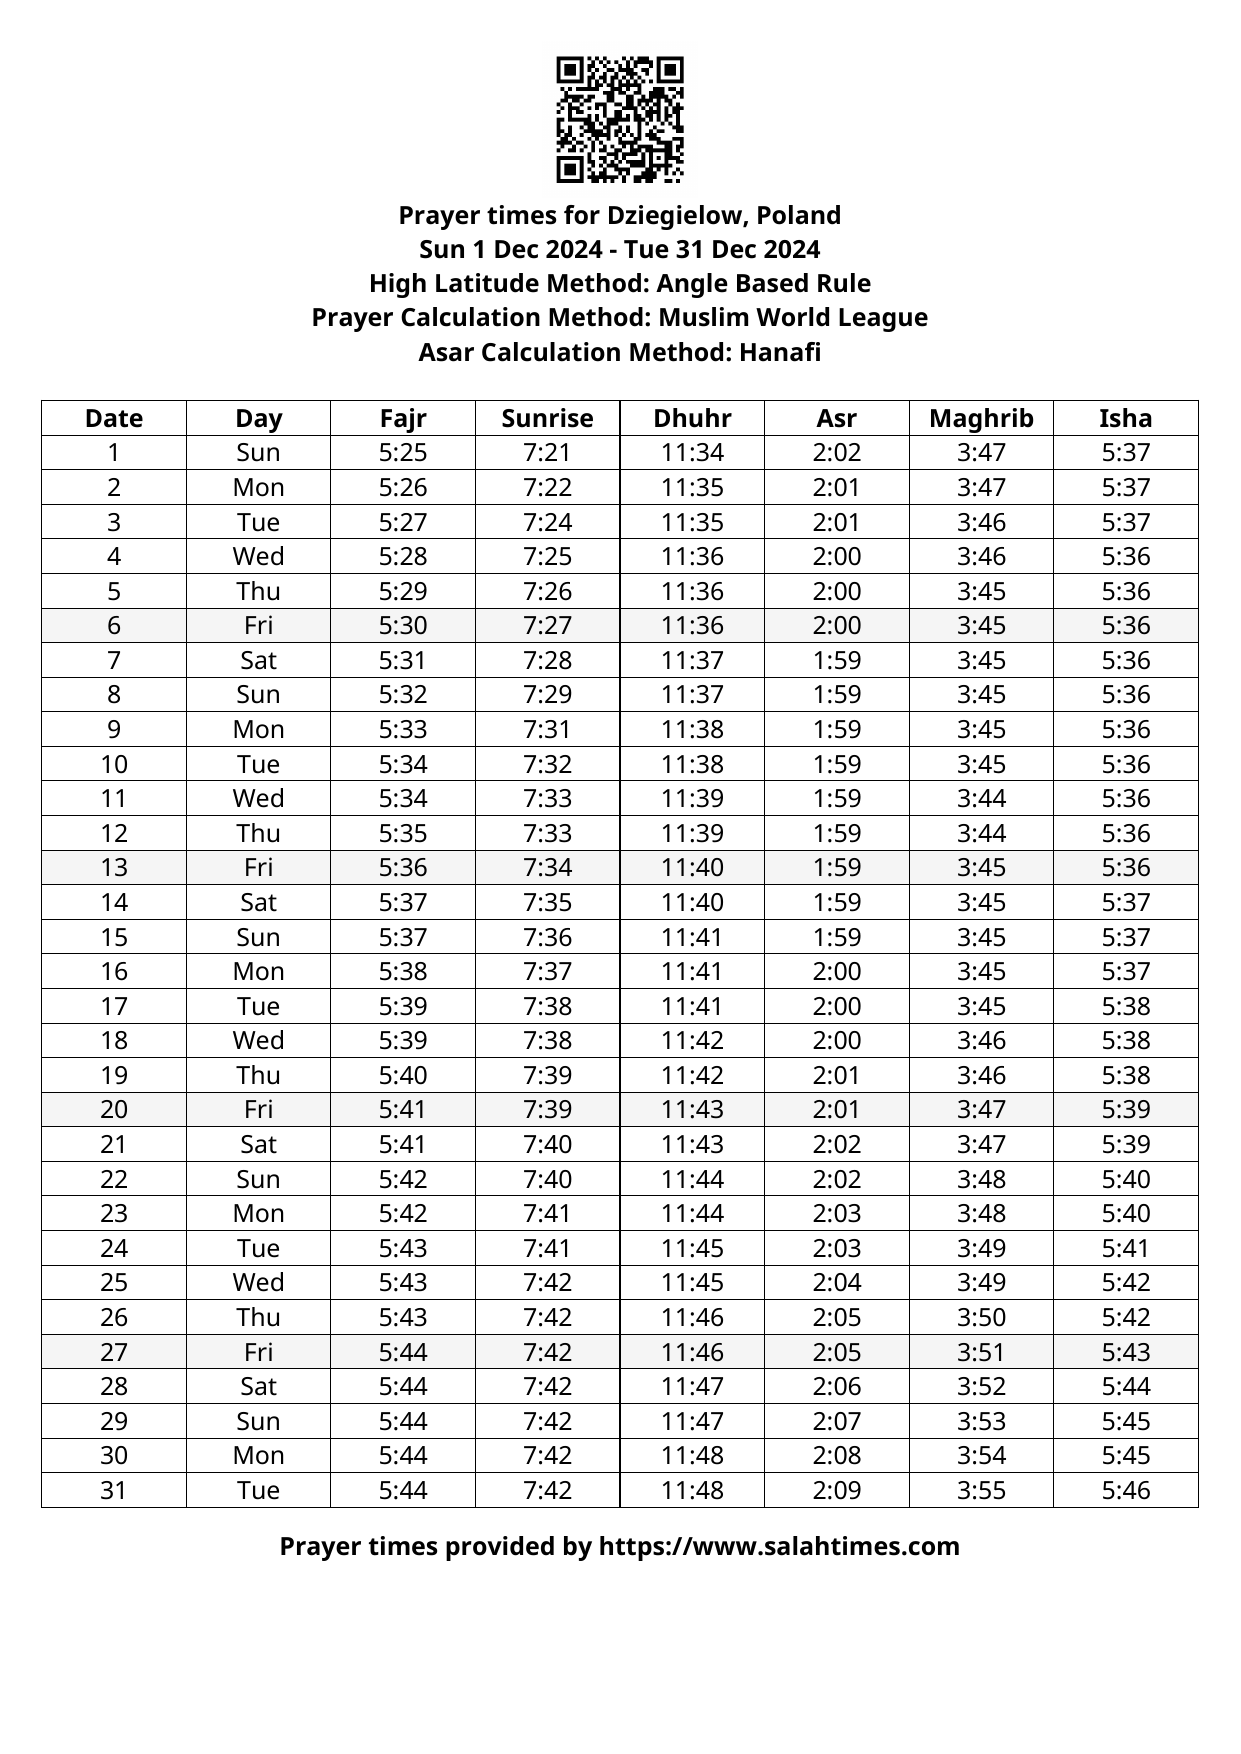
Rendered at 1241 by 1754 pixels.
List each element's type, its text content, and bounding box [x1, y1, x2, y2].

table_cell Wed [187, 1024, 330, 1057]
table_cell 2:00 [765, 954, 909, 988]
table_cell 3:44 [910, 781, 1053, 815]
table_cell 7:31 [476, 712, 619, 746]
table_cell 11:43 [621, 1127, 764, 1161]
table_cell 5:36 [1054, 747, 1198, 780]
table_cell 1:59 [765, 781, 909, 815]
table_cell 7:33 [476, 816, 619, 849]
table_cell 7:39 [476, 1058, 619, 1092]
table_cell 5:45 [1054, 1404, 1198, 1437]
table_cell 5:44 [1054, 1369, 1198, 1403]
table_cell 11:36 [621, 574, 764, 607]
table_cell 3:52 [910, 1369, 1053, 1403]
table_cell Fri [187, 851, 330, 884]
text Asar Calculation Method: Hanafi [42, 334, 1198, 368]
table_cell 7:42 [476, 1404, 619, 1437]
table_cell Sat [187, 1369, 330, 1403]
text High Latitude Method: Angle Based Rule [42, 266, 1198, 300]
table_cell Mon [187, 954, 330, 988]
text Sun 1 Dec 2024 - Tue 31 Dec 2024 [42, 232, 1198, 266]
table_cell 3:51 [910, 1335, 1053, 1368]
table_cell 2 [42, 470, 186, 504]
table_cell 7:42 [476, 1335, 619, 1368]
table_cell Sat [187, 885, 330, 919]
table_cell 7:39 [476, 1093, 619, 1126]
table_cell 5:38 [1054, 1024, 1198, 1057]
table_cell 2:03 [765, 1231, 909, 1264]
table_cell 5:43 [331, 1266, 475, 1299]
table_cell 5:42 [1054, 1266, 1198, 1299]
table_cell 23 [42, 1196, 186, 1230]
table_cell 3:45 [910, 574, 1053, 607]
table_header Maghrib [910, 401, 1053, 434]
table_cell 7:38 [476, 989, 619, 1022]
table_cell 7:42 [476, 1439, 619, 1472]
table_cell 11:40 [621, 885, 764, 919]
table_cell 5:40 [1054, 1196, 1198, 1230]
table_cell 7:21 [476, 436, 619, 469]
table_cell Fri [187, 1335, 330, 1368]
table_cell 11:35 [621, 470, 764, 504]
table_cell 5:32 [331, 678, 475, 711]
table_cell 7:42 [476, 1473, 619, 1507]
table_cell 16 [42, 954, 186, 988]
table_cell 1:59 [765, 747, 909, 780]
table_cell 15 [42, 920, 186, 953]
table_cell 3:45 [910, 643, 1053, 677]
table_header Day [187, 401, 330, 434]
table_cell 2:01 [765, 1058, 909, 1092]
table_cell 21 [42, 1127, 186, 1161]
table_cell Sun [187, 436, 330, 469]
table_cell 3:46 [910, 1058, 1053, 1092]
table_cell 2:05 [765, 1335, 909, 1368]
table_cell 2:02 [765, 1162, 909, 1195]
table_cell 5:36 [1054, 851, 1198, 884]
table_cell 5:39 [331, 989, 475, 1022]
table_cell 5:36 [1054, 678, 1198, 711]
table_cell 2:02 [765, 1127, 909, 1161]
table_cell 7:25 [476, 539, 619, 573]
table_cell 19 [42, 1058, 186, 1092]
table_cell 3:47 [910, 1127, 1053, 1161]
table_header Date [42, 401, 186, 434]
table_cell 5:36 [1054, 816, 1198, 849]
table_cell 7:34 [476, 851, 619, 884]
table_cell 24 [42, 1231, 186, 1264]
table_cell 5:38 [1054, 989, 1198, 1022]
table_cell 5:44 [331, 1473, 475, 1507]
table_cell 7:27 [476, 609, 619, 642]
table_cell Sat [187, 1127, 330, 1161]
table_cell 5:36 [1054, 609, 1198, 642]
table_cell 1:59 [765, 816, 909, 849]
table_cell 22 [42, 1162, 186, 1195]
table_cell 1 [42, 436, 186, 469]
table_cell 3:45 [910, 885, 1053, 919]
table_cell 11:39 [621, 816, 764, 849]
table_cell 7:42 [476, 1300, 619, 1334]
table_cell 28 [42, 1369, 186, 1403]
table_cell 5:37 [1054, 885, 1198, 919]
table_cell Mon [187, 1439, 330, 1472]
table_cell 5:41 [331, 1093, 475, 1126]
table_cell 5:25 [331, 436, 475, 469]
table_cell 7:28 [476, 643, 619, 677]
table_cell 20 [42, 1093, 186, 1126]
table_cell 5:29 [331, 574, 475, 607]
table_cell 13 [42, 851, 186, 884]
table_cell 11:46 [621, 1335, 764, 1368]
table_cell 11:45 [621, 1231, 764, 1264]
table_cell 11:47 [621, 1369, 764, 1403]
table_cell 11:34 [621, 436, 764, 469]
table_cell 3:53 [910, 1404, 1053, 1437]
table_cell 2:05 [765, 1300, 909, 1334]
table_cell 2:01 [765, 470, 909, 504]
table_cell 7:42 [476, 1266, 619, 1299]
table_cell 6 [42, 609, 186, 642]
table_cell 7:32 [476, 747, 619, 780]
table_cell 5:37 [1054, 920, 1198, 953]
table_cell 11:35 [621, 505, 764, 538]
table_cell 2:00 [765, 989, 909, 1022]
table_cell Tue [187, 747, 330, 780]
table_cell 7:33 [476, 781, 619, 815]
table_cell 11:38 [621, 747, 764, 780]
table_cell Thu [187, 1058, 330, 1092]
table_cell 29 [42, 1404, 186, 1437]
table_cell 1:59 [765, 851, 909, 884]
table_cell 5:37 [1054, 470, 1198, 504]
table_cell 5:41 [1054, 1231, 1198, 1264]
table_cell 5:43 [331, 1300, 475, 1334]
table_cell 5:38 [1054, 1058, 1198, 1092]
table_cell Tue [187, 505, 330, 538]
table_cell 7:26 [476, 574, 619, 607]
table_cell 3:45 [910, 920, 1053, 953]
table_cell 3:45 [910, 712, 1053, 746]
table_cell 7:40 [476, 1127, 619, 1161]
table_cell 5:44 [331, 1335, 475, 1368]
table_cell Sun [187, 1162, 330, 1195]
table_cell 5:35 [331, 816, 475, 849]
table_cell 11:41 [621, 920, 764, 953]
table_cell 5:34 [331, 781, 475, 815]
table_cell 14 [42, 885, 186, 919]
table_cell 5 [42, 574, 186, 607]
text Prayer times provided by https://www.salahtimes.com [42, 1528, 1198, 1563]
table_cell 5:41 [331, 1127, 475, 1161]
table_cell 7:36 [476, 920, 619, 953]
table_cell 11:44 [621, 1162, 764, 1195]
table_cell 1:59 [765, 678, 909, 711]
table_cell 10 [42, 747, 186, 780]
table_cell 5:31 [331, 643, 475, 677]
table_cell 3:49 [910, 1266, 1053, 1299]
table_cell 5:37 [1054, 436, 1198, 469]
table_cell 5:27 [331, 505, 475, 538]
table_cell 7:37 [476, 954, 619, 988]
table_cell 11:45 [621, 1266, 764, 1299]
table_cell 5:28 [331, 539, 475, 573]
table_cell 5:46 [1054, 1473, 1198, 1507]
table_cell 5:36 [1054, 781, 1198, 815]
picture [542, 41, 699, 198]
table_cell 11:36 [621, 609, 764, 642]
table_cell 5:36 [1054, 712, 1198, 746]
table_cell 5:44 [331, 1439, 475, 1472]
table_cell 3:47 [910, 436, 1053, 469]
table_cell 7:38 [476, 1024, 619, 1057]
table_cell 5:37 [331, 885, 475, 919]
table_cell 2:00 [765, 574, 909, 607]
table_cell 11:39 [621, 781, 764, 815]
table_cell 5:44 [331, 1404, 475, 1437]
table_cell 1:59 [765, 712, 909, 746]
table_cell 3:45 [910, 678, 1053, 711]
table_cell 2:00 [765, 1024, 909, 1057]
table_cell 5:42 [331, 1196, 475, 1230]
table_cell 2:04 [765, 1266, 909, 1299]
table_cell Wed [187, 781, 330, 815]
table_cell 5:33 [331, 712, 475, 746]
table_cell 5:30 [331, 609, 475, 642]
table_cell 11:48 [621, 1439, 764, 1472]
table_cell 2:03 [765, 1196, 909, 1230]
table_cell Tue [187, 989, 330, 1022]
text Prayer times for Dziegielow, Poland [42, 198, 1198, 232]
table_cell 11:47 [621, 1404, 764, 1437]
table_cell 5:34 [331, 747, 475, 780]
table_cell 11:42 [621, 1024, 764, 1057]
table_cell 17 [42, 989, 186, 1022]
table_cell Sun [187, 1404, 330, 1437]
table_cell Sun [187, 678, 330, 711]
table_cell 5:40 [331, 1058, 475, 1092]
table_cell 11 [42, 781, 186, 815]
table_cell 2:00 [765, 539, 909, 573]
table_cell Thu [187, 574, 330, 607]
table_cell 3:47 [910, 470, 1053, 504]
table_cell 5:39 [1054, 1093, 1198, 1126]
table_cell 8 [42, 678, 186, 711]
table_cell Fri [187, 1093, 330, 1126]
table_cell 1:59 [765, 643, 909, 677]
table_cell 5:40 [1054, 1162, 1198, 1195]
table_cell 3:47 [910, 1093, 1053, 1126]
table_cell 3:46 [910, 539, 1053, 573]
table_cell 5:43 [331, 1231, 475, 1264]
table_cell 4 [42, 539, 186, 573]
table_cell 3:50 [910, 1300, 1053, 1334]
table_cell 11:46 [621, 1300, 764, 1334]
table_cell 1:59 [765, 920, 909, 953]
table_cell 2:01 [765, 1093, 909, 1126]
table_header Asr [765, 401, 909, 434]
table_header Isha [1054, 401, 1198, 434]
table_cell 2:08 [765, 1439, 909, 1472]
table_header Sunrise [476, 401, 619, 434]
table_cell 2:06 [765, 1369, 909, 1403]
table_cell 1:59 [765, 885, 909, 919]
table_cell 5:37 [331, 920, 475, 953]
table_cell 11:41 [621, 954, 764, 988]
table_cell 5:37 [1054, 505, 1198, 538]
table_cell 11:44 [621, 1196, 764, 1230]
table_cell Mon [187, 1196, 330, 1230]
table_cell 7:22 [476, 470, 619, 504]
table_cell 11:42 [621, 1058, 764, 1092]
table_cell 5:39 [1054, 1127, 1198, 1161]
table_cell 12 [42, 816, 186, 849]
table_cell 5:36 [1054, 574, 1198, 607]
table_cell 3 [42, 505, 186, 538]
table_cell 7:24 [476, 505, 619, 538]
table_cell 2:02 [765, 436, 909, 469]
table_header Fajr [331, 401, 475, 434]
table_cell 18 [42, 1024, 186, 1057]
table_cell 3:45 [910, 747, 1053, 780]
table_cell Fri [187, 609, 330, 642]
table_cell 5:38 [331, 954, 475, 988]
table_cell 5:42 [331, 1162, 475, 1195]
table_cell 30 [42, 1439, 186, 1472]
table_cell 3:55 [910, 1473, 1053, 1507]
table_cell Tue [187, 1473, 330, 1507]
table_cell 3:45 [910, 609, 1053, 642]
table_cell 3:54 [910, 1439, 1053, 1472]
table_cell 5:43 [1054, 1335, 1198, 1368]
table_cell 5:44 [331, 1369, 475, 1403]
table_cell Wed [187, 1266, 330, 1299]
table_cell Thu [187, 816, 330, 849]
table_cell 7:35 [476, 885, 619, 919]
table_cell Tue [187, 1231, 330, 1264]
table_cell 3:49 [910, 1231, 1053, 1264]
table_cell 27 [42, 1335, 186, 1368]
table_cell 7 [42, 643, 186, 677]
table_cell Wed [187, 539, 330, 573]
table_cell 7:41 [476, 1196, 619, 1230]
table_cell 11:37 [621, 678, 764, 711]
table_cell 3:46 [910, 505, 1053, 538]
table_cell 3:45 [910, 851, 1053, 884]
table_cell 7:42 [476, 1369, 619, 1403]
table_cell 11:37 [621, 643, 764, 677]
table_cell 7:29 [476, 678, 619, 711]
table_cell 3:48 [910, 1196, 1053, 1230]
table_cell 3:45 [910, 954, 1053, 988]
table_header Dhuhr [621, 401, 764, 434]
table_cell 5:42 [1054, 1300, 1198, 1334]
table_cell 5:36 [331, 851, 475, 884]
table_cell 11:40 [621, 851, 764, 884]
table_cell 31 [42, 1473, 186, 1507]
table_cell Sat [187, 643, 330, 677]
table_cell 25 [42, 1266, 186, 1299]
table_cell 2:00 [765, 609, 909, 642]
text Prayer Calculation Method: Muslim World League [42, 300, 1198, 334]
table_cell 7:40 [476, 1162, 619, 1195]
table_cell 2:07 [765, 1404, 909, 1437]
table_cell 26 [42, 1300, 186, 1334]
table_cell 11:48 [621, 1473, 764, 1507]
table_cell 3:46 [910, 1024, 1053, 1057]
table_cell 5:36 [1054, 539, 1198, 573]
table_cell 2:09 [765, 1473, 909, 1507]
table_cell 9 [42, 712, 186, 746]
table_cell 3:44 [910, 816, 1053, 849]
table_cell 11:43 [621, 1093, 764, 1126]
table_cell 5:37 [1054, 954, 1198, 988]
table_cell Sun [187, 920, 330, 953]
table_cell 11:36 [621, 539, 764, 573]
table_cell 5:26 [331, 470, 475, 504]
table_cell Mon [187, 712, 330, 746]
table_cell 7:41 [476, 1231, 619, 1264]
table_cell 5:45 [1054, 1439, 1198, 1472]
table_cell Thu [187, 1300, 330, 1334]
table_cell Mon [187, 470, 330, 504]
table_cell 5:39 [331, 1024, 475, 1057]
table_cell 2:01 [765, 505, 909, 538]
table_cell 11:41 [621, 989, 764, 1022]
table_cell 5:36 [1054, 643, 1198, 677]
table_cell 3:48 [910, 1162, 1053, 1195]
table_cell 3:45 [910, 989, 1053, 1022]
table_cell 11:38 [621, 712, 764, 746]
